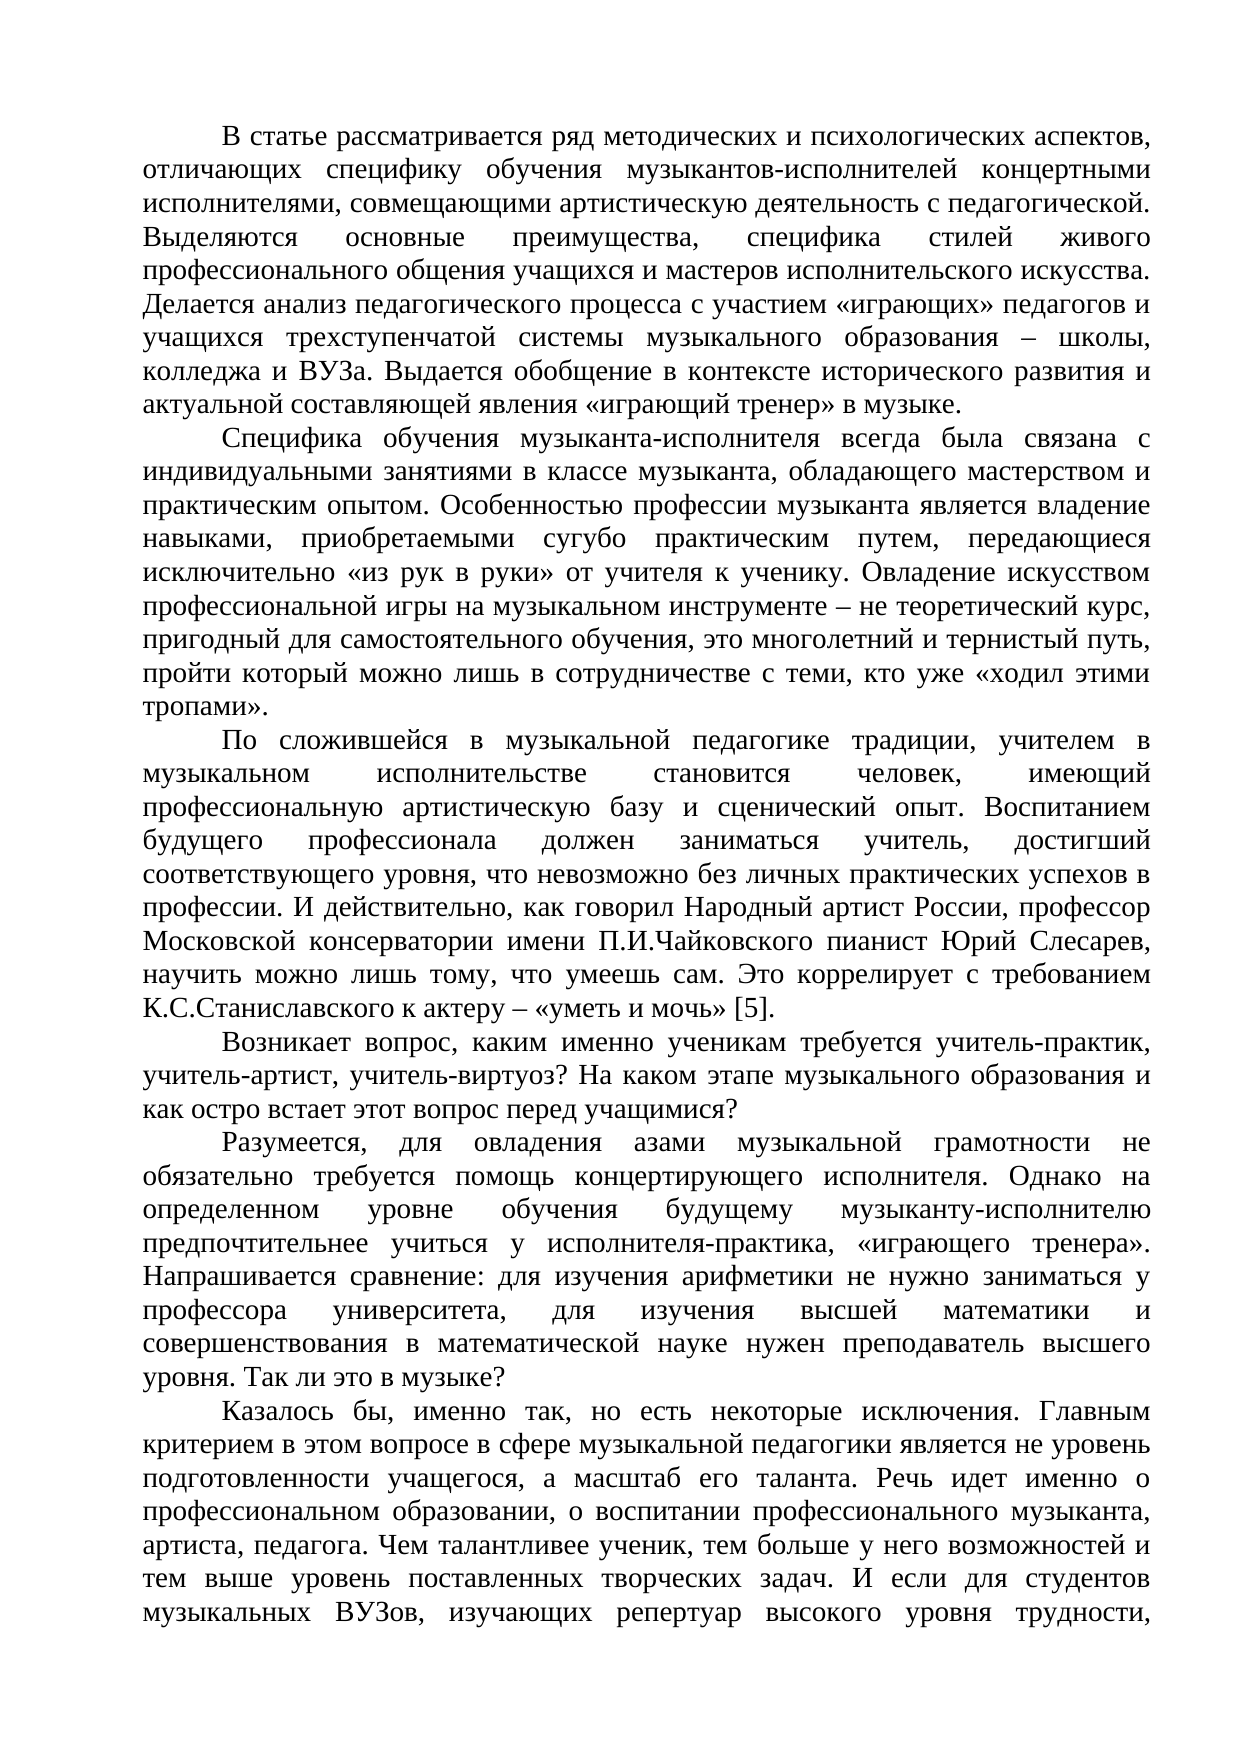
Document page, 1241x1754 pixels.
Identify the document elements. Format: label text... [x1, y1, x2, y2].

text По сложившейся в музыкальной педагогике традиции, учителем в музыкальном исполнительстве становится человек, имеющий профессиональную артистическую базу и сценический опыт. Воспитанием будущего профессионала должен заниматься учитель, достигший соответствующего уровня, что невозможно без личных практических успехов в профессии. И действительно, как говорил Народный артист России, профессор Московской консерватории имени П.И.Чайковского пианист Юрий Слесарев, научить можно лишь тому, что умеешь сам. Это коррелирует с требованием К.С.Станиславского к актеру – «уметь и мочь» [5]. [142, 722, 1152, 1024]
text Разумеется, для овладения азами музыкальной грамотности не обязательно требуется помощь концертирующего исполнителя. Однако на определенном уровне обучения будущему музыканту-исполнителю предпочтительнее учиться у исполнителя-практика, «играющего тренера». Напрашивается сравнение: для изучения арифметики не нужно заниматься у профессора университета, для изучения высшей математики и совершенствования в математической науке нужен преподаватель высшего уровня. Так ли это в музыке? [142, 1124, 1152, 1393]
text В статье рассматривается ряд методических и психологических аспектов, отличающих специфику обучения музыкантов-исполнителей концертными исполнителями, совмещающими артистическую деятельность с педагогической. Выделяются основные преимущества, специфика стилей живого профессионального общения учащихся и мастеров исполнительского искусства. Делается анализ педагогического процесса с участием «играющих» педагогов и учащихся трехступенчатой системы музыкального образования – школы, колледжа и ВУЗа. Выдается обобщение в контексте исторического развития и актуальной составляющей явления «играющий тренер» в музыке. [142, 118, 1152, 420]
text Возникает вопрос, каким именно ученикам требуется учитель-практик, учитель-артист, учитель-виртуоз? На каком этапе музыкального образования и как остро встает этот вопрос перед учащимися? [142, 1024, 1152, 1124]
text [142, 1393, 1152, 1627]
text Специфика обучения музыканта-исполнителя всегда была связана с индивидуальными занятиями в классе музыканта, обладающего мастерством и практическим опытом. Особенностью профессии музыканта является владение навыками, приобретаемыми сугубо практическим путем, передающиеся исключительно «из рук в руки» от учителя к ученику. Овладение искусством профессиональной игры на музыкальном инструменте – не теоретический курс, пригодный для самостоятельного обучения, это многолетний и тернистый путь, пройти который можно лишь в сотрудничестве с теми, кто уже «ходил этими тропами». [142, 420, 1152, 722]
